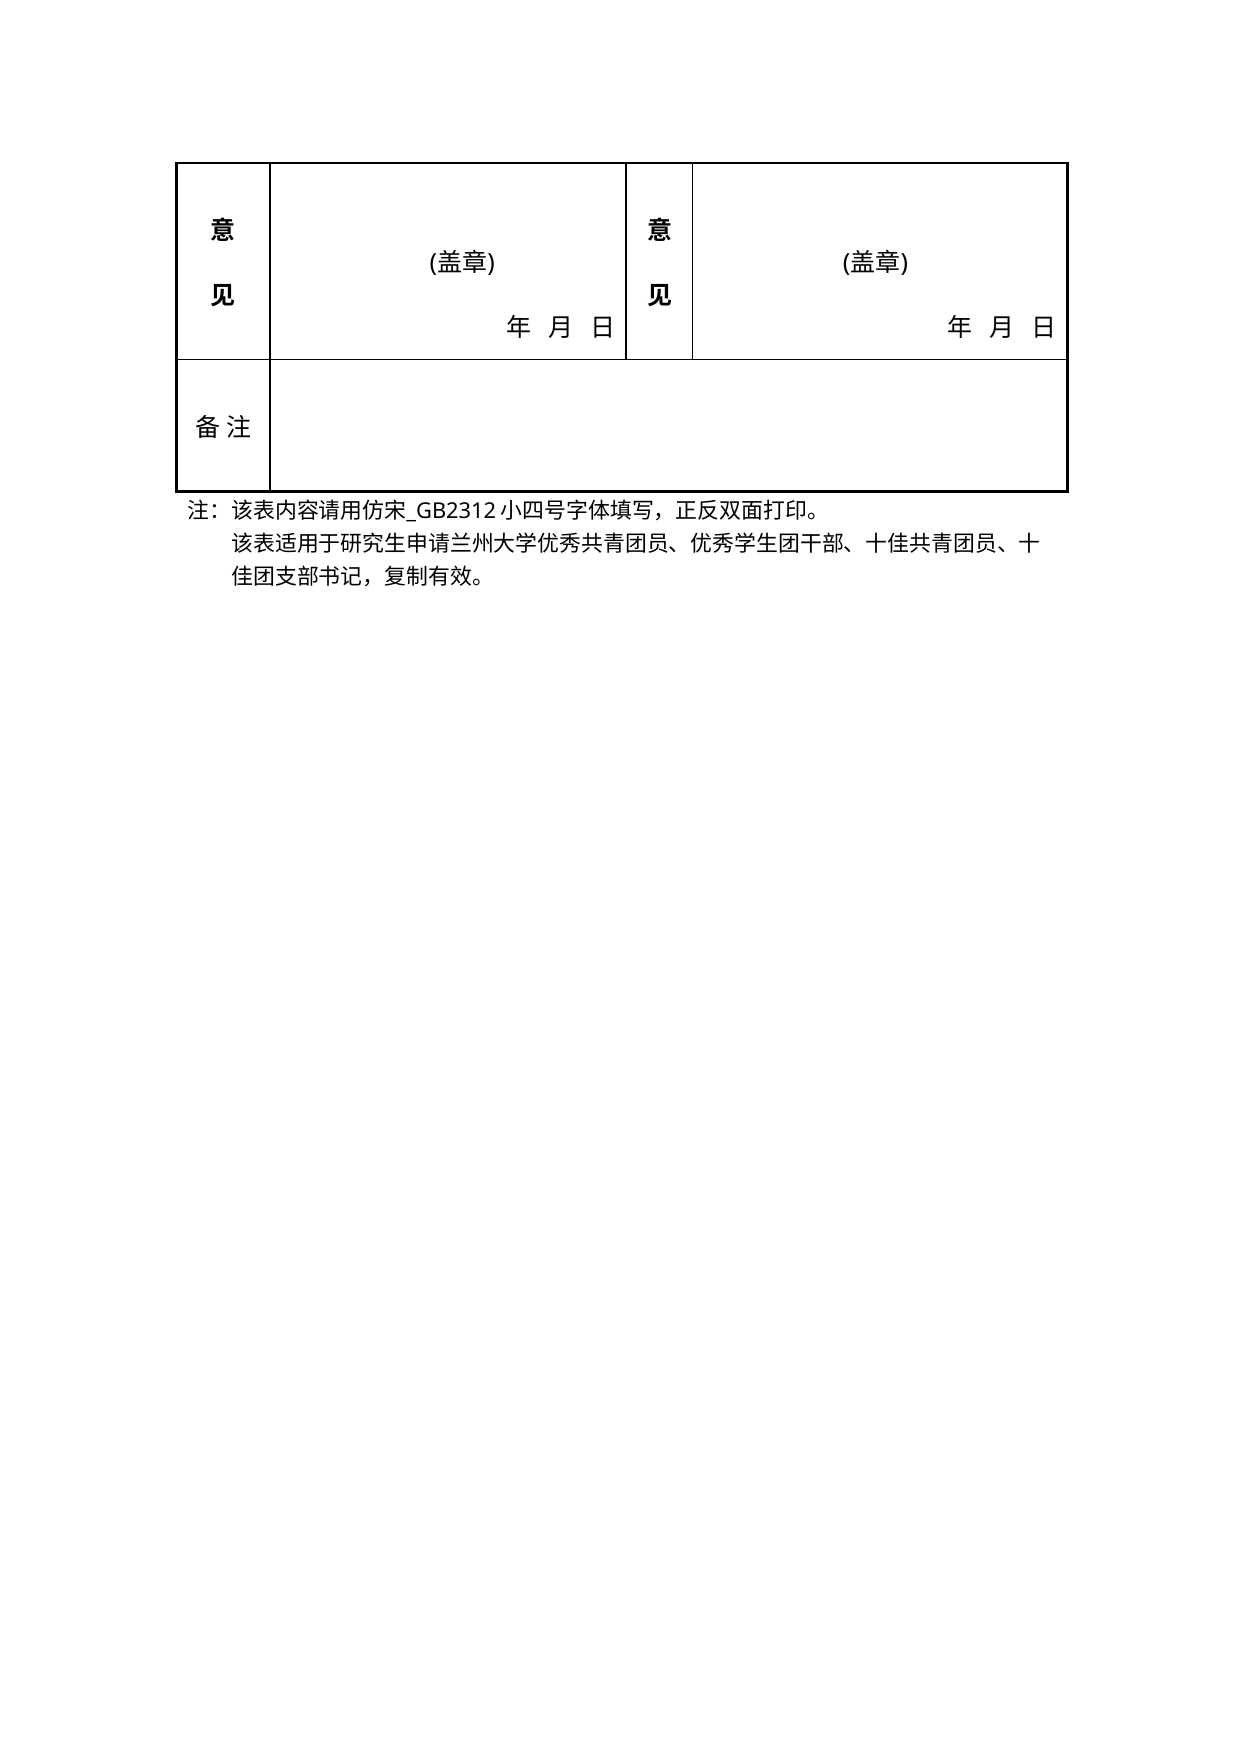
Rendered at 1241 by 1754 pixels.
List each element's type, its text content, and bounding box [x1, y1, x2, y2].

text 注：该表内容请用仿宋_GB2312小四号字体填写，正反双面打印。 [187, 493, 1053, 526]
text 该表适用于研究生申请兰州大学优秀共青团员、优秀学生团干部、十佳共青团员、十佳团支部书记，复制有效。 [231, 526, 1053, 591]
table_cell (盖章) 年 月 日 [271, 164, 625, 358]
table_cell 院 团 委 推 荐 意 见 [178, 164, 269, 358]
table_cell [271, 360, 1066, 490]
table_cell 校 团 委 审 批 意 见 [627, 164, 692, 358]
table_cell 备 注 [178, 360, 269, 490]
table_cell (盖章) 年 月 日 [693, 164, 1066, 358]
